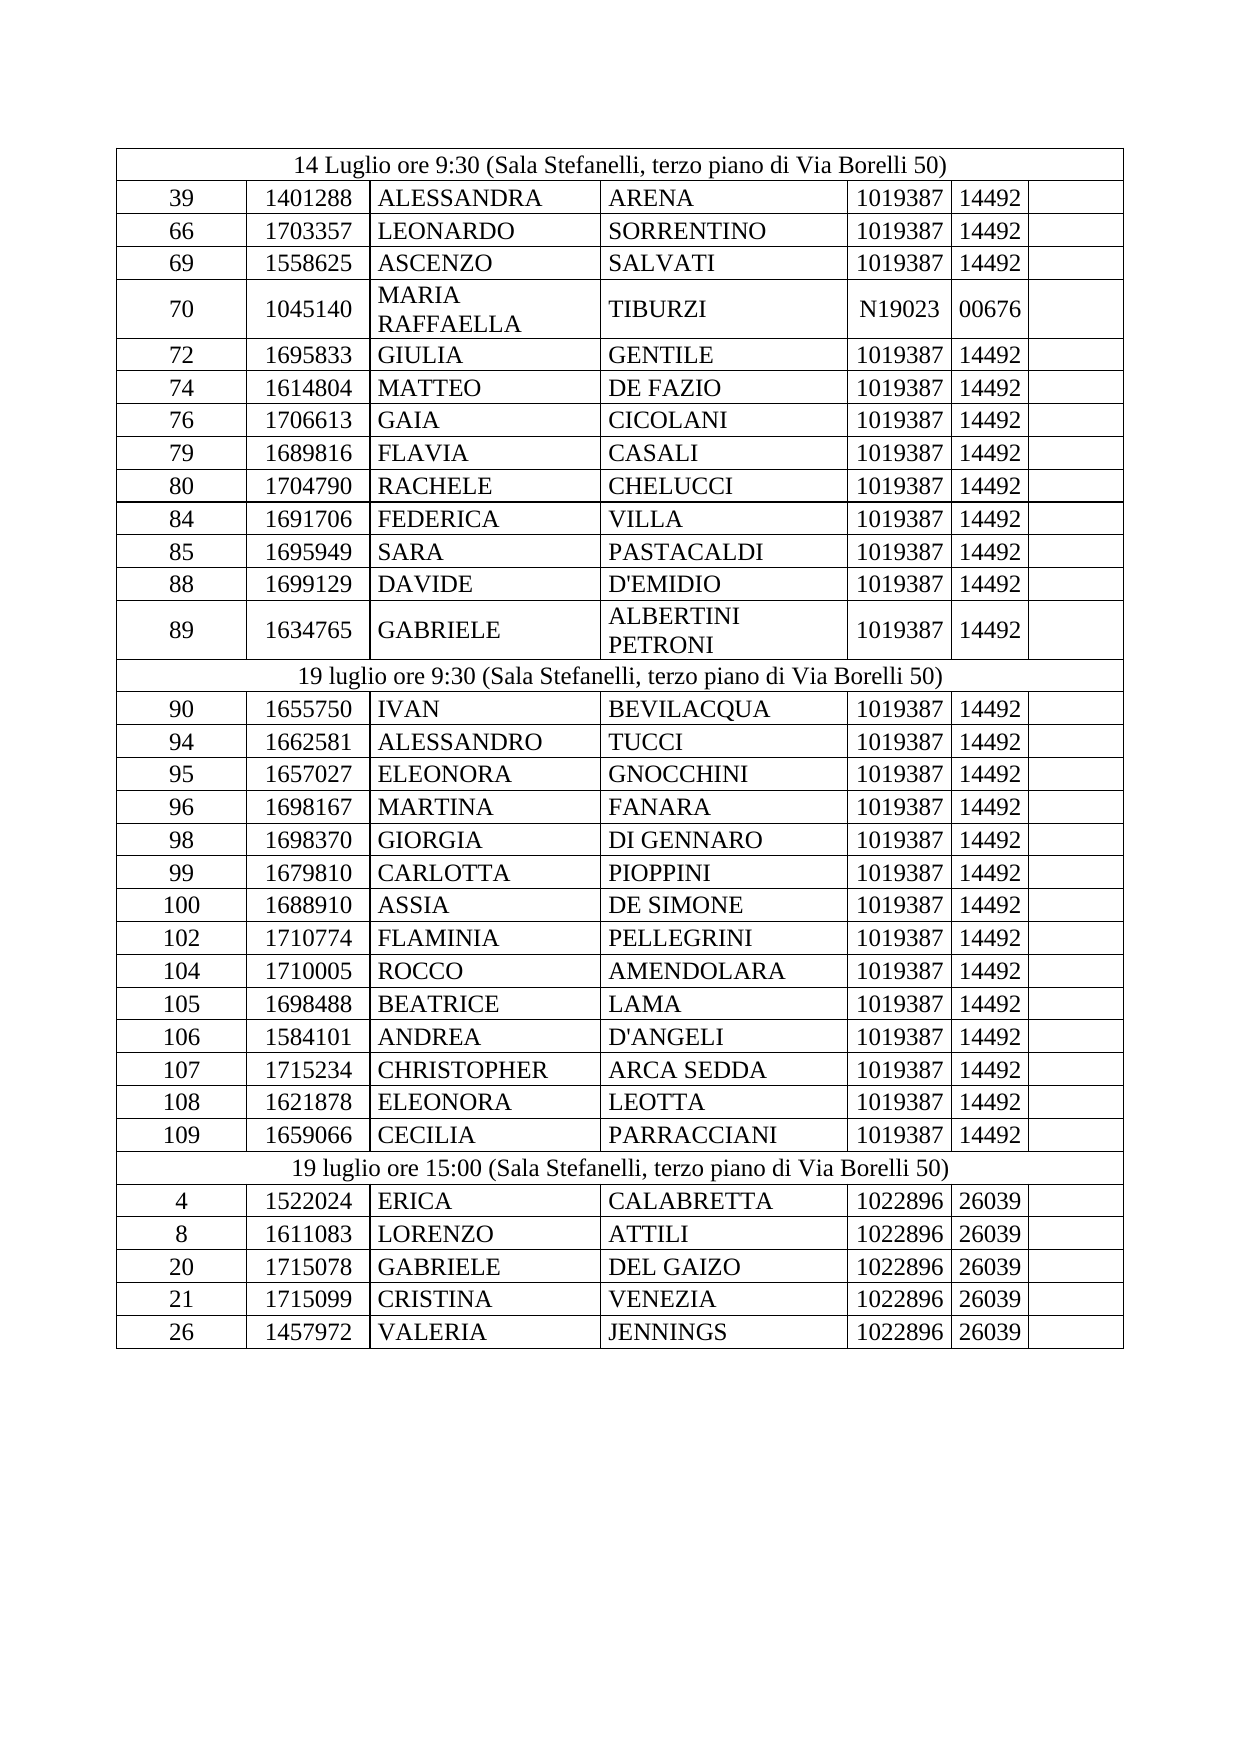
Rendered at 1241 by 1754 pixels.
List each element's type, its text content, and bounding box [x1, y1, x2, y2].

table_cell 1019387 [848, 470, 951, 501]
table_cell 26039 [952, 1316, 1028, 1347]
table_cell 14492 [952, 955, 1028, 987]
table_cell 108 [117, 1086, 246, 1118]
table_cell [1029, 955, 1123, 987]
table_cell VALERIA [371, 1316, 600, 1347]
table_cell [1029, 988, 1123, 1019]
table_cell 1019387 [848, 535, 951, 567]
table_cell LORENZO [371, 1217, 600, 1249]
table_cell GABRIELE [371, 601, 600, 658]
table_cell FLAVIA [371, 437, 600, 469]
table_cell [1029, 503, 1123, 534]
table_cell 1022896 [848, 1185, 951, 1216]
table_cell BEATRICE [371, 988, 600, 1019]
table_cell 1657027 [247, 758, 369, 790]
table_cell [1029, 535, 1123, 567]
table_cell 1019387 [848, 791, 951, 822]
table_cell AMENDOLARA [601, 955, 847, 987]
table_cell 85 [117, 535, 246, 567]
table_cell CECILIA [371, 1119, 600, 1151]
table_cell GIORGIA [371, 824, 600, 855]
table_cell 26039 [952, 1185, 1028, 1216]
table_cell [1029, 758, 1123, 790]
table_cell FLAMINIA [371, 922, 600, 954]
table_cell 1019387 [848, 758, 951, 790]
table_cell 1019387 [848, 922, 951, 954]
table_cell LAMA [601, 988, 847, 1019]
table_cell 1698370 [247, 824, 369, 855]
table_cell VENEZIA [601, 1283, 847, 1315]
table_cell 90 [117, 692, 246, 724]
table_cell ELEONORA [371, 1086, 600, 1118]
table_cell CARLOTTA [371, 856, 600, 888]
table_cell 1614804 [247, 371, 369, 403]
table_cell ROCCO [371, 955, 600, 987]
table_cell 1703357 [247, 214, 369, 246]
table_cell 14492 [952, 824, 1028, 855]
table_cell TUCCI [601, 725, 847, 757]
table_cell [1029, 247, 1123, 279]
table_cell 1022896 [848, 1316, 951, 1347]
table_cell 1634765 [247, 601, 369, 658]
table_cell 1401288 [247, 181, 369, 213]
table_cell 14492 [952, 1053, 1028, 1085]
table_cell [1029, 1086, 1123, 1118]
table_cell 102 [117, 922, 246, 954]
table_cell 26039 [952, 1217, 1028, 1249]
table_cell 1019387 [848, 856, 951, 888]
table_cell CICOLANI [601, 404, 847, 436]
table_cell 1019387 [848, 247, 951, 279]
table_cell 107 [117, 1053, 246, 1085]
table_cell ERICA [371, 1185, 600, 1216]
table_cell 66 [117, 214, 246, 246]
table_cell GNOCCHINI [601, 758, 847, 790]
table_cell 14492 [952, 601, 1028, 658]
table_cell 1522024 [247, 1185, 369, 1216]
table_cell 14 Luglio ore 9:30 (Sala Stefanelli, terzo piano di Via Borelli 50) [117, 149, 1123, 180]
table_cell 1584101 [247, 1020, 369, 1052]
table_cell CALABRETTA [601, 1185, 847, 1216]
table_cell 1715078 [247, 1250, 369, 1282]
table_cell 1019387 [848, 181, 951, 213]
table_cell BEVILACQUA [601, 692, 847, 724]
table_cell 72 [117, 339, 246, 370]
table_cell VILLA [601, 503, 847, 534]
table_cell 1679810 [247, 856, 369, 888]
table_cell 1019387 [848, 1020, 951, 1052]
table_cell 14492 [952, 339, 1028, 370]
table_cell 1688910 [247, 889, 369, 921]
table_cell 98 [117, 824, 246, 855]
table_cell 1659066 [247, 1119, 369, 1151]
table_cell D'ANGELI [601, 1020, 847, 1052]
table_cell CASALI [601, 437, 847, 469]
table_cell 1621878 [247, 1086, 369, 1118]
table_cell 1045140 [247, 280, 369, 337]
table_cell 14492 [952, 725, 1028, 757]
table_cell ALESSANDRA [371, 181, 600, 213]
table_cell 1698488 [247, 988, 369, 1019]
table_cell [1029, 1119, 1123, 1151]
table_cell GENTILE [601, 339, 847, 370]
table_cell 14492 [952, 247, 1028, 279]
table_cell 20 [117, 1250, 246, 1282]
table_cell [1029, 692, 1123, 724]
table_cell 1611083 [247, 1217, 369, 1249]
table_cell 1019387 [848, 889, 951, 921]
table_cell FANARA [601, 791, 847, 822]
table_cell [1029, 470, 1123, 501]
table_cell [1029, 889, 1123, 921]
table_cell [1029, 568, 1123, 600]
table_cell 1558625 [247, 247, 369, 279]
table_cell 104 [117, 955, 246, 987]
table_cell 94 [117, 725, 246, 757]
table_cell 1019387 [848, 214, 951, 246]
table_cell 1704790 [247, 470, 369, 501]
table_cell [1029, 371, 1123, 403]
table_cell 76 [117, 404, 246, 436]
table_cell 84 [117, 503, 246, 534]
table_cell [1029, 791, 1123, 822]
table_cell 21 [117, 1283, 246, 1315]
table_cell ALBERTINI PETRONI [601, 601, 847, 658]
table_cell 19 luglio ore 15:00 (Sala Stefanelli, terzo piano di Via Borelli 50) [117, 1152, 1123, 1183]
table_cell 14492 [952, 181, 1028, 213]
table_cell 89 [117, 601, 246, 658]
table_cell 1019387 [848, 503, 951, 534]
table_cell 14492 [952, 692, 1028, 724]
table_cell 1019387 [848, 1086, 951, 1118]
table_cell 1715234 [247, 1053, 369, 1085]
table_cell ASCENZO [371, 247, 600, 279]
table_cell 14492 [952, 889, 1028, 921]
table_cell 1019387 [848, 692, 951, 724]
table_cell N19023 [848, 280, 951, 337]
table_cell 1019387 [848, 568, 951, 600]
table_cell 1019387 [848, 988, 951, 1019]
table_cell TIBURZI [601, 280, 847, 337]
table_cell ARCA SEDDA [601, 1053, 847, 1085]
table_cell [1029, 339, 1123, 370]
table_cell [1029, 1185, 1123, 1216]
table_cell [1029, 1316, 1123, 1347]
table_cell [1029, 404, 1123, 436]
table_cell GIULIA [371, 339, 600, 370]
table_cell 4 [117, 1185, 246, 1216]
table_cell 14492 [952, 371, 1028, 403]
table_cell 1695833 [247, 339, 369, 370]
table_cell 1710005 [247, 955, 369, 987]
table_cell PASTACALDI [601, 535, 847, 567]
table_cell 99 [117, 856, 246, 888]
table_cell 1019387 [848, 955, 951, 987]
table_cell [1029, 1020, 1123, 1052]
table_cell 1019387 [848, 824, 951, 855]
table_cell 1691706 [247, 503, 369, 534]
table_cell ASSIA [371, 889, 600, 921]
table_cell [1029, 856, 1123, 888]
table_cell 00676 [952, 280, 1028, 337]
table_cell [1029, 1283, 1123, 1315]
table_cell FEDERICA [371, 503, 600, 534]
table_cell 14492 [952, 791, 1028, 822]
table_cell DI GENNARO [601, 824, 847, 855]
table_cell DE FAZIO [601, 371, 847, 403]
table_cell 26039 [952, 1283, 1028, 1315]
table_cell 8 [117, 1217, 246, 1249]
table_cell 14492 [952, 404, 1028, 436]
table_cell IVAN [371, 692, 600, 724]
table_cell 80 [117, 470, 246, 501]
table_cell 1689816 [247, 437, 369, 469]
table_cell 1662581 [247, 725, 369, 757]
table_cell LEOTTA [601, 1086, 847, 1118]
table_cell 1019387 [848, 339, 951, 370]
table_cell 14492 [952, 758, 1028, 790]
table_cell ARENA [601, 181, 847, 213]
table_cell PELLEGRINI [601, 922, 847, 954]
table_cell PARRACCIANI [601, 1119, 847, 1151]
table_cell CHRISTOPHER [371, 1053, 600, 1085]
table_cell 1019387 [848, 725, 951, 757]
table_cell [1029, 725, 1123, 757]
table_cell 1715099 [247, 1283, 369, 1315]
table_cell 14492 [952, 470, 1028, 501]
table_cell 1019387 [848, 437, 951, 469]
table_cell 14492 [952, 214, 1028, 246]
table_cell SORRENTINO [601, 214, 847, 246]
table_cell SARA [371, 535, 600, 567]
table_cell [1029, 437, 1123, 469]
table_cell MARTINA [371, 791, 600, 822]
table_cell [1029, 824, 1123, 855]
table_cell 109 [117, 1119, 246, 1151]
table_cell CRISTINA [371, 1283, 600, 1315]
table_cell 1022896 [848, 1250, 951, 1282]
table_cell 100 [117, 889, 246, 921]
table_cell 70 [117, 280, 246, 337]
table_cell 105 [117, 988, 246, 1019]
table_cell [1029, 181, 1123, 213]
table_cell 14492 [952, 856, 1028, 888]
table_cell 1710774 [247, 922, 369, 954]
table_cell 14492 [952, 1119, 1028, 1151]
table_cell D'EMIDIO [601, 568, 847, 600]
table_cell CHELUCCI [601, 470, 847, 501]
table_cell 14492 [952, 437, 1028, 469]
table_cell 88 [117, 568, 246, 600]
table_cell RACHELE [371, 470, 600, 501]
table_cell ELEONORA [371, 758, 600, 790]
table_cell [1029, 922, 1123, 954]
table_cell 1019387 [848, 1053, 951, 1085]
table_cell ANDREA [371, 1020, 600, 1052]
table_cell 19 luglio ore 9:30 (Sala Stefanelli, terzo piano di Via Borelli 50) [117, 660, 1123, 691]
table_cell 14492 [952, 503, 1028, 534]
table_cell JENNINGS [601, 1316, 847, 1347]
table_cell 1706613 [247, 404, 369, 436]
table_cell 39 [117, 181, 246, 213]
table_cell 14492 [952, 568, 1028, 600]
table_cell GABRIELE [371, 1250, 600, 1282]
table_cell 96 [117, 791, 246, 822]
table_cell 106 [117, 1020, 246, 1052]
table_cell ALESSANDRO [371, 725, 600, 757]
table_cell 14492 [952, 1086, 1028, 1118]
table_cell DEL GAIZO [601, 1250, 847, 1282]
table_cell 1457972 [247, 1316, 369, 1347]
table_cell 1019387 [848, 371, 951, 403]
table_cell 14492 [952, 922, 1028, 954]
table_cell DAVIDE [371, 568, 600, 600]
table_cell 14492 [952, 535, 1028, 567]
table_cell 1698167 [247, 791, 369, 822]
table_cell [1029, 280, 1123, 337]
table_cell 74 [117, 371, 246, 403]
table_cell [1029, 601, 1123, 658]
table_cell 26039 [952, 1250, 1028, 1282]
table_cell 1695949 [247, 535, 369, 567]
table_cell 26 [117, 1316, 246, 1347]
table_cell 1655750 [247, 692, 369, 724]
table_cell [1029, 1250, 1123, 1282]
table_cell 14492 [952, 1020, 1028, 1052]
table_cell 1022896 [848, 1217, 951, 1249]
table_cell GAIA [371, 404, 600, 436]
table_cell [1029, 1053, 1123, 1085]
table_cell PIOPPINI [601, 856, 847, 888]
table_cell 79 [117, 437, 246, 469]
table_cell 14492 [952, 988, 1028, 1019]
table_cell ATTILI [601, 1217, 847, 1249]
table_cell 69 [117, 247, 246, 279]
table_cell DE SIMONE [601, 889, 847, 921]
table_cell MATTEO [371, 371, 600, 403]
table_cell MARIA RAFFAELLA [371, 280, 600, 337]
table_cell [1029, 214, 1123, 246]
table_cell 1019387 [848, 404, 951, 436]
table_cell LEONARDO [371, 214, 600, 246]
table_cell [1029, 1217, 1123, 1249]
table_cell 1699129 [247, 568, 369, 600]
table_cell 1022896 [848, 1283, 951, 1315]
table_cell SALVATI [601, 247, 847, 279]
table_cell 1019387 [848, 1119, 951, 1151]
table_cell 1019387 [848, 601, 951, 658]
table_cell 95 [117, 758, 246, 790]
